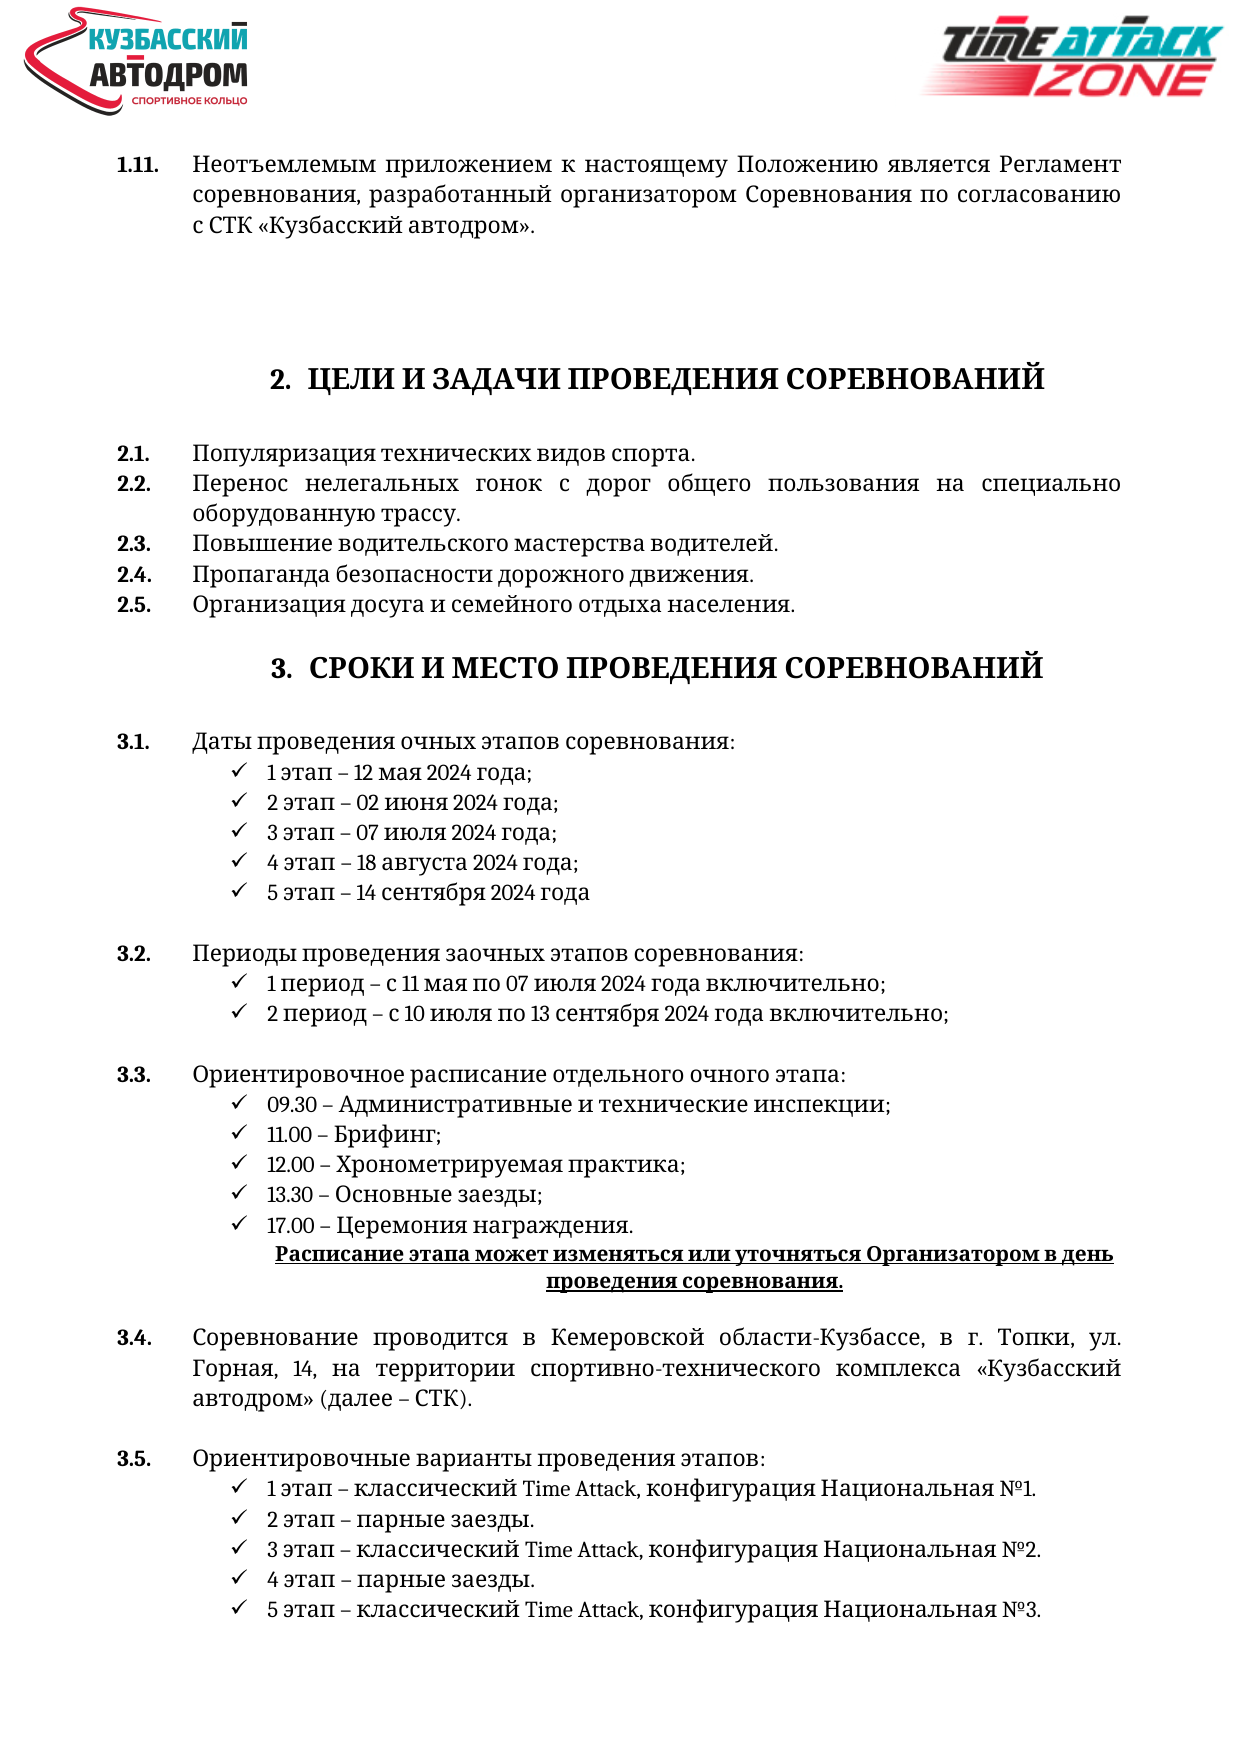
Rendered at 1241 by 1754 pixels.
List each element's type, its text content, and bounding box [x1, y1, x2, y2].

list Ориентировочные варианты проведения этапов: [117, 1446, 1122, 1472]
list 3 этап – 07 июля 2024 года; [229, 820, 1122, 846]
list 11.00 – Брифинг; [229, 1122, 1122, 1148]
list СРОКИ И МЕСТО ПРОВЕДЕНИЯ СОРЕВНОВАНИЙ [193, 652, 1122, 686]
list 13.30 – Основные заезды; [229, 1182, 1122, 1209]
list 4 этап – парные заезды. [229, 1567, 1122, 1593]
list 5 этап – 14 сентября 2024 года [229, 880, 1122, 907]
list 3 этап – классический Time Attack, конфигурация Национальная №2. [229, 1537, 1122, 1563]
list 4 этап – 18 августа 2024 года; [229, 850, 1122, 876]
list Ориентировочное расписание отдельного очного этапа: [117, 1061, 1122, 1088]
list ЦЕЛИ И ЗАДАЧИ ПРОВЕДЕНИЯ СОРЕВНОВАНИЙ [193, 363, 1122, 397]
list Популяризация технических видов спорта. [117, 441, 1122, 467]
list 2 период – с 10 июля по 13 сентября 2024 года включительно; [229, 1001, 1122, 1027]
list Соревнование проводится в Кемеровской области-Кузбассе, в г. Топки, ул. Горная, 14, на территории спортивно-технического комплекса «Кузбасский автодром» (далее – СТК). [117, 1325, 1122, 1412]
list Пропаганда безопасности дорожного движения. [117, 561, 1122, 588]
list 17.00 – Церемония награждения. [229, 1212, 1122, 1239]
list 2 этап – парные заезды. [229, 1506, 1122, 1533]
list 1 этап – 12 мая 2024 года; [229, 759, 1122, 786]
list Повышение водительского мастерства водителей. [117, 531, 1122, 558]
list Периоды проведения заочных этапов соревнования: [117, 941, 1122, 967]
picture [894, 0, 1230, 116]
list Организация досуга и семейного отдыха населения. [117, 592, 1122, 618]
list Даты проведения очных этапов соревнования: [117, 729, 1122, 756]
list 12.00 – Хронометрируемая практика; [229, 1152, 1122, 1178]
list 09.30 – Административные и технические инспекции; [229, 1092, 1122, 1118]
list 2 этап – 02 июня 2024 года; [229, 789, 1122, 816]
list Перенос нелегальных гонок с дорог общего пользования на специально оборудованную трассу. [117, 471, 1122, 527]
list 1 период – с 11 мая по 07 июля 2024 года включительно; [229, 971, 1122, 997]
picture [11, 0, 262, 124]
list Неотъемлемым приложением к настоящему Положению является Регламент соревнования, разработанный организатором Соревнования по согласованию с СТК «Кузбасский автодром». [117, 152, 1122, 239]
list Расписание этапа может изменяться или уточняться Организатором в день проведения соревнования. [267, 1243, 1122, 1294]
list 5 этап – классический Time Attack, конфигурация Национальная №3. [229, 1597, 1122, 1623]
list 1 этап – классический Time Attack, конфигурация Национальная №1. [229, 1476, 1122, 1503]
